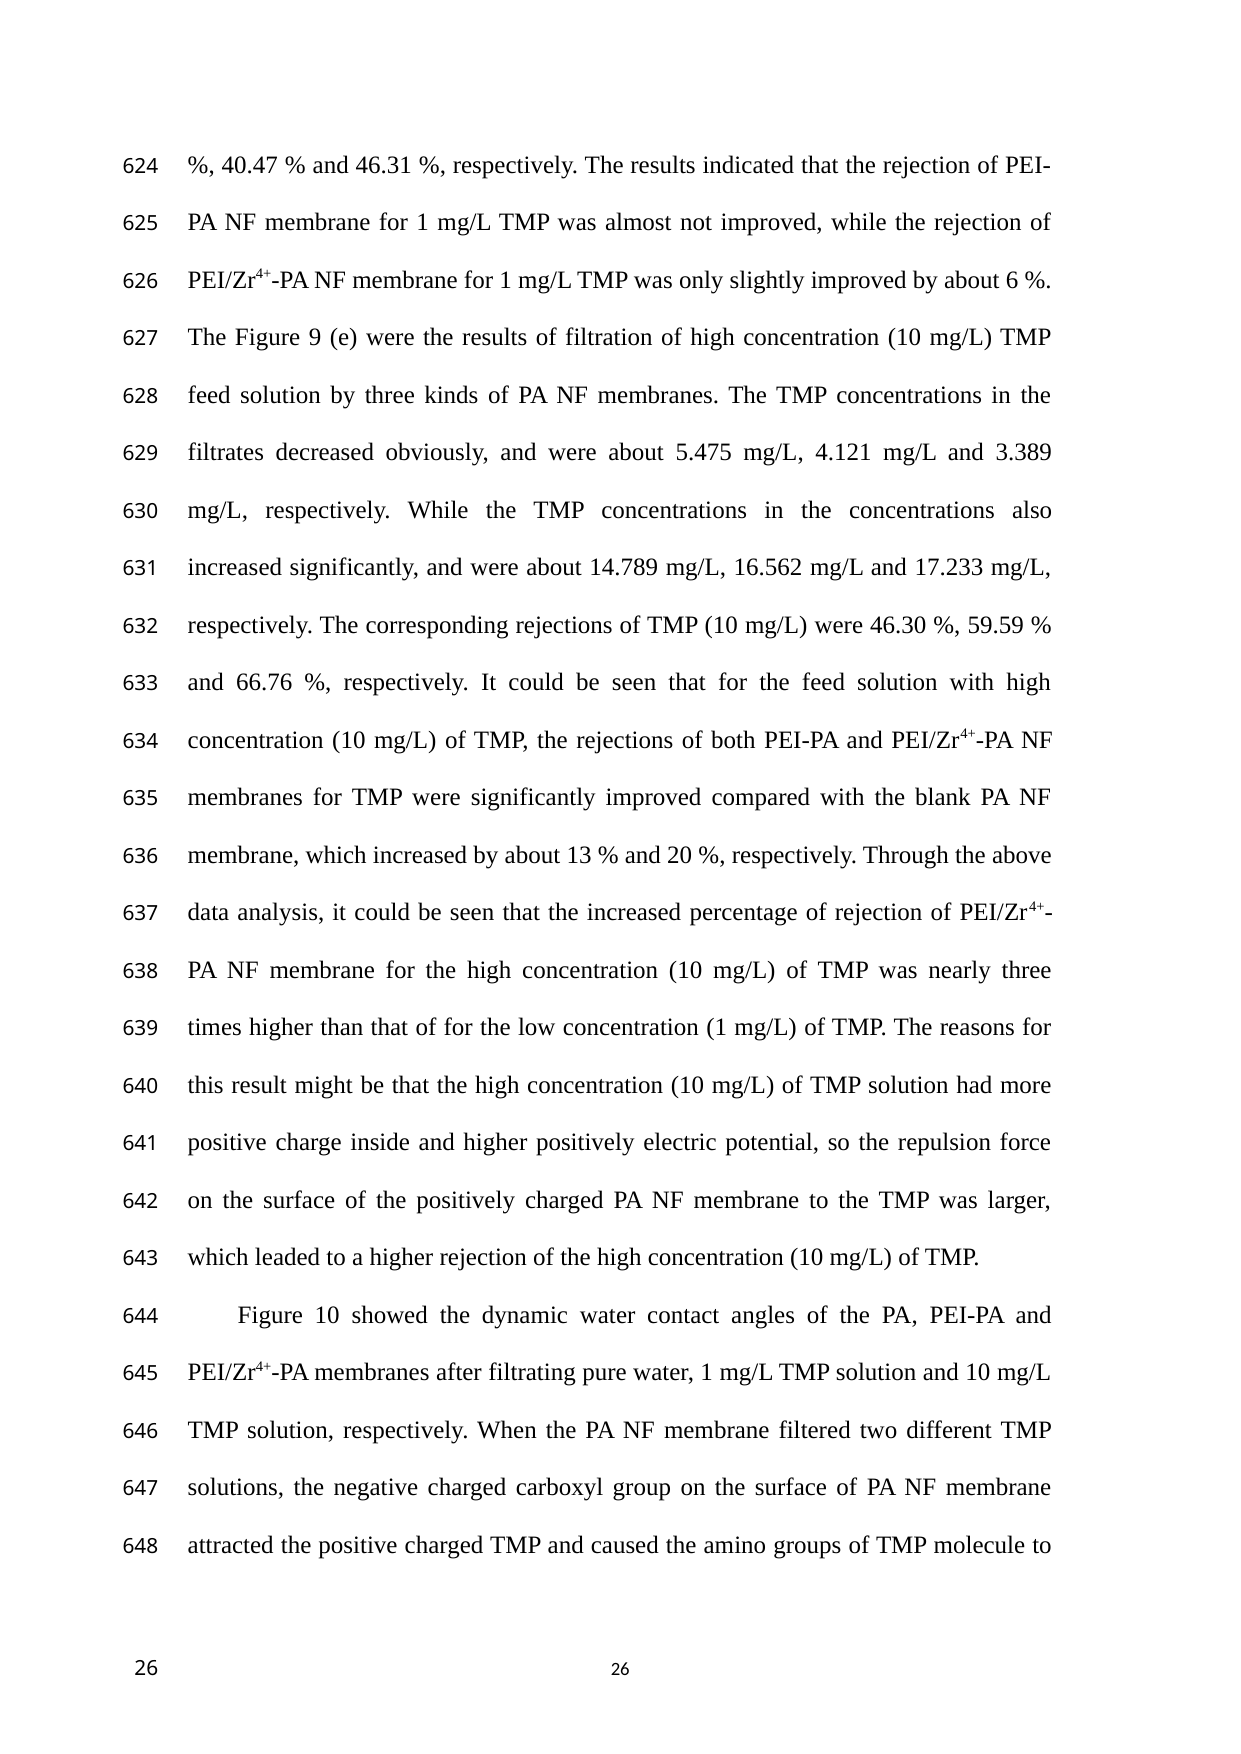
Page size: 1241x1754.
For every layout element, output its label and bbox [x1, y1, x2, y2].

text [187, 1300, 1053, 1559]
text [187, 150, 1053, 1271]
